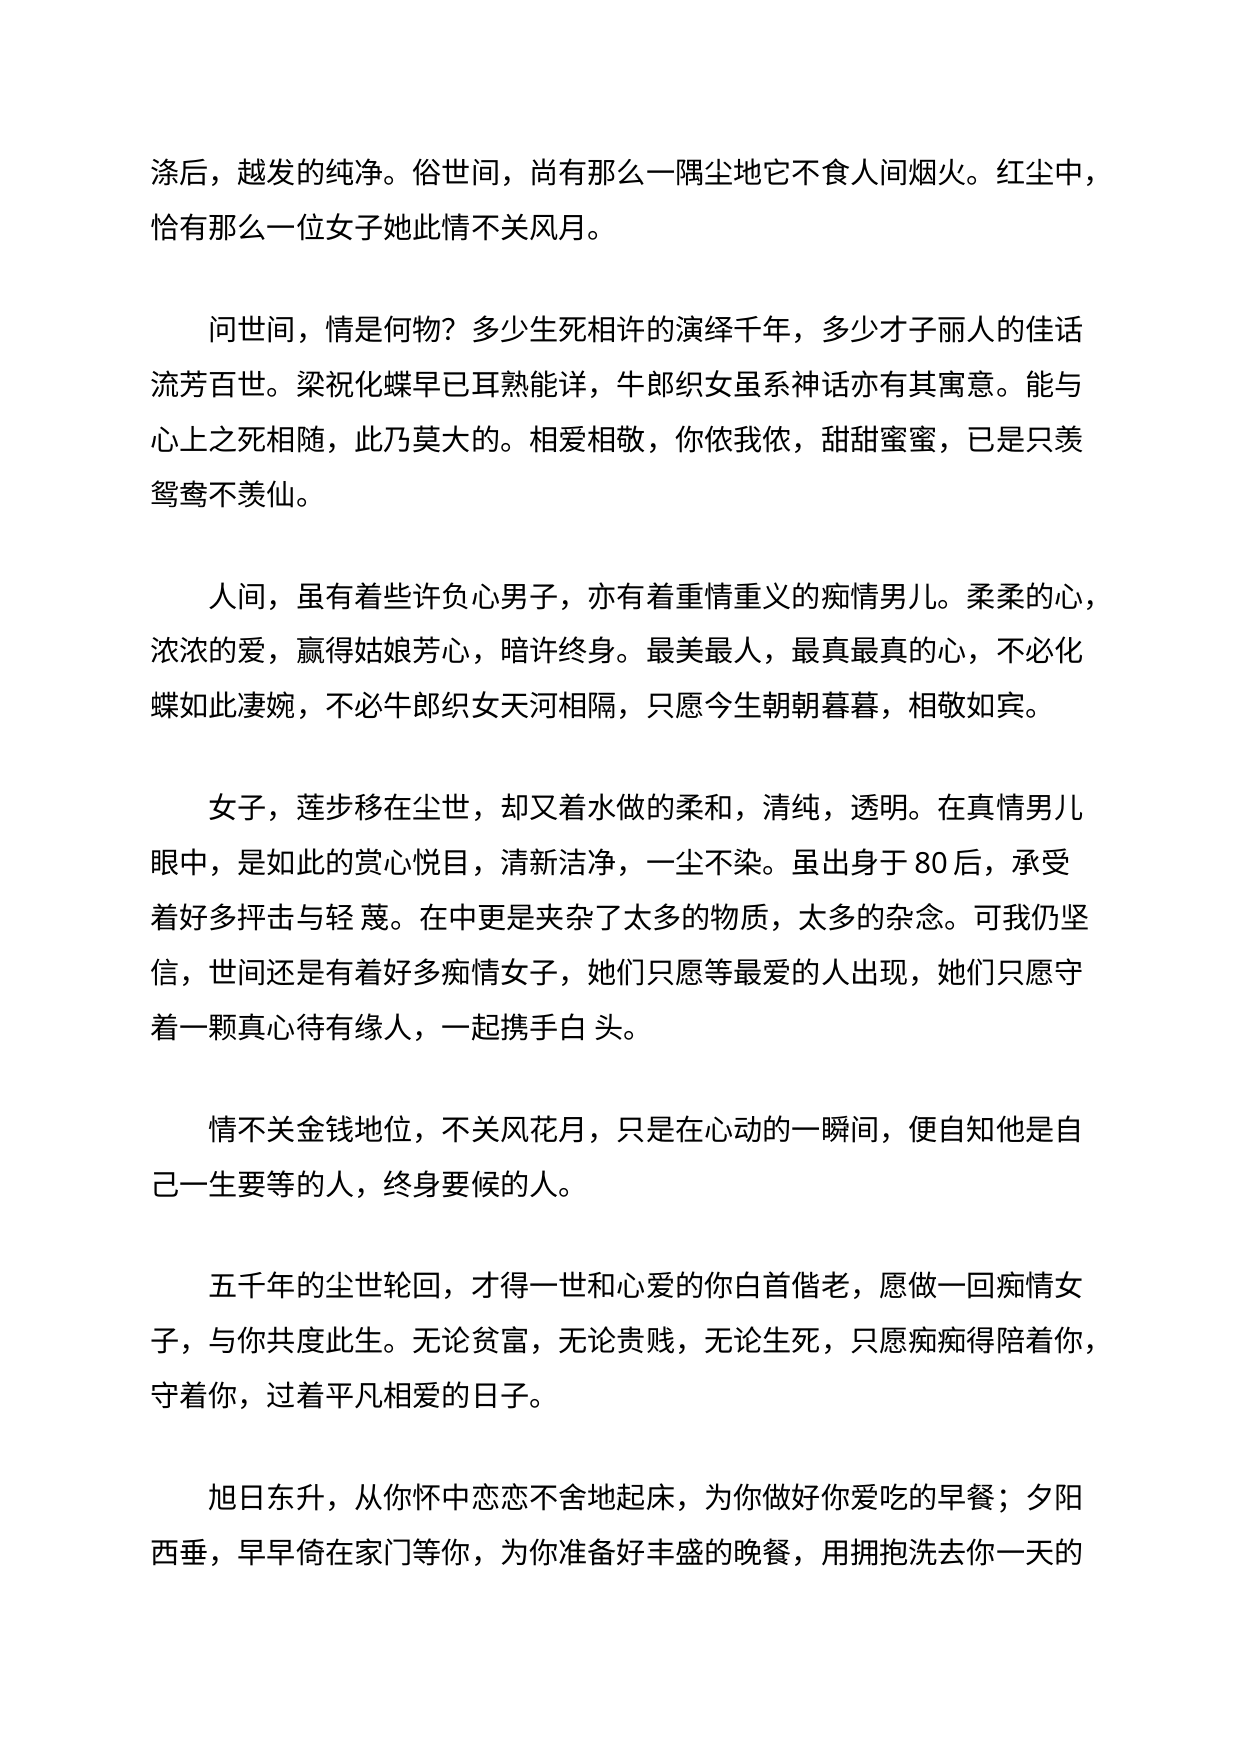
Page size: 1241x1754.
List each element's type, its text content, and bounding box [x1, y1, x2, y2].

text 五千年的尘世轮回，才得一世和心爱的你白首偕老，愿做一回痴情女子，与你共度此生。无论贫富，无论贵贱，无论生死，只愿痴痴得陪着你，守着你，过着平凡相爱的日子。 [150, 1263, 1090, 1415]
text 人间，虽有着些许负心男子，亦有着重情重义的痴情男儿。柔柔的心，浓浓的爱，赢得姑娘芳心，暗许终身。最美最人，最真最真的心，不必化蝶如此凄婉，不必牛郎织女天河相隔，只愿今生朝朝暮暮，相敬如宾。 [150, 573, 1090, 725]
text 问世间，情是何物？多少生死相许的演绎千年，多少才子丽人的佳话流芳百世。梁祝化蝶早已耳熟能详，牛郎织女虽系神话亦有其寓意。能与心上之死相随，此乃莫大的。相爱相敬，你侬我侬，甜甜蜜蜜，已是只羡鸳鸯不羡仙。 [150, 307, 1090, 514]
text 女子，莲步移在尘世，却又着水做的柔和，清纯，透明。在真情男儿眼中，是如此的赏心悦目，清新洁净，一尘不染。虽出身于80后，承受着好多抨击与轻 蔑。在中更是夹杂了太多的物质，太多的杂念。可我仍坚信，世间还是有着好多痴情女子，她们只愿等最爱的人出现，她们只愿守着一颗真心待有缘人，一起携手白 头。 [150, 785, 1090, 1047]
text 情不关金钱地位，不关风花月，只是在心动的一瞬间，便自知他是自己一生要等的人，终身要候的人。 [150, 1106, 1090, 1203]
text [150, 150, 1090, 247]
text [150, 1474, 1090, 1572]
